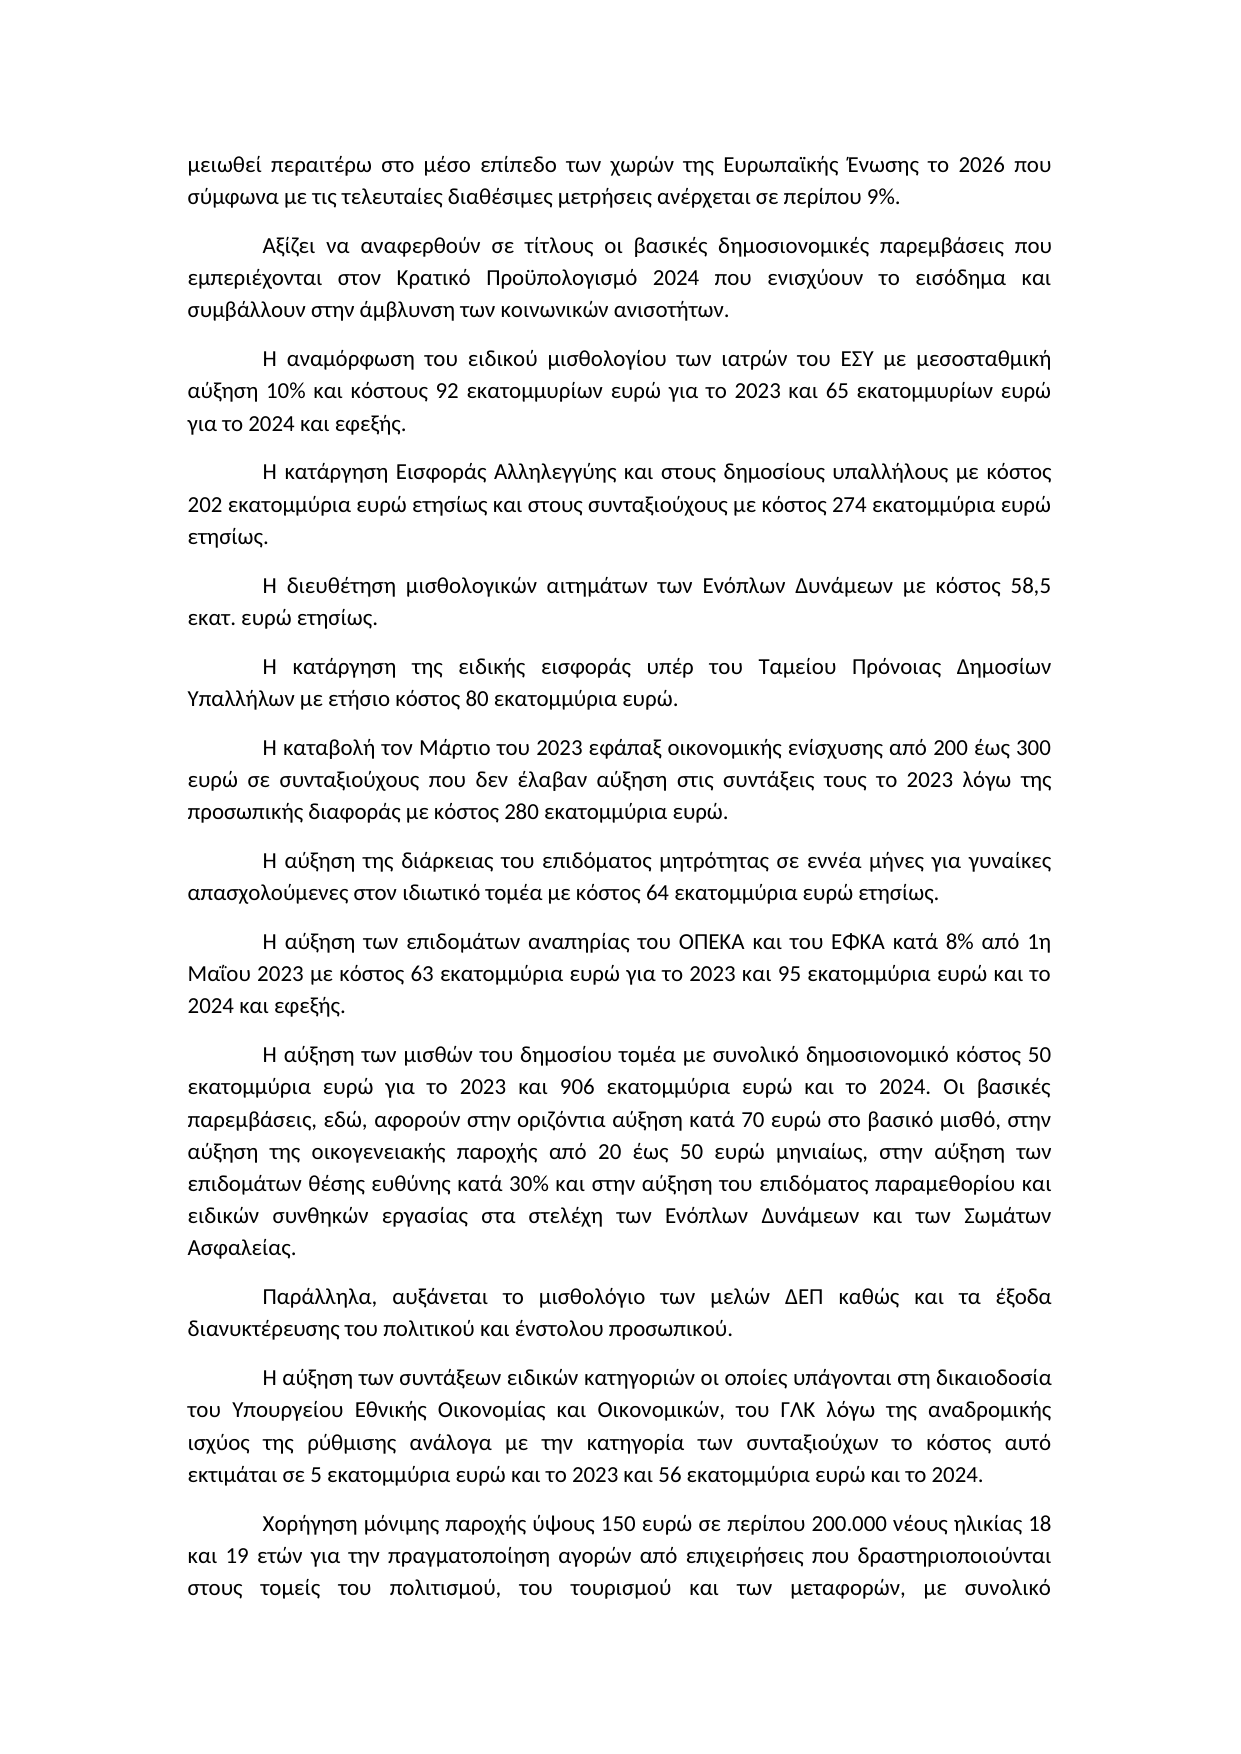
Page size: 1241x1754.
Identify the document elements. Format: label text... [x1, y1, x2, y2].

text Η κατάργηση Εισφοράς Αλληλεγγύης και στους δημοσίους υπαλλήλους με κόστος 202 εκατομμύρια ευρώ ετησίως και στους συνταξιούχους με κόστος 274 εκατομμύρια ευρώ ετησίως. [187, 457, 1053, 550]
text Η διευθέτηση μισθολογικών αιτημάτων των Ενόπλων Δυνάμεων με κόστος 58,5 εκατ. ευρώ ετησίως. [187, 571, 1053, 631]
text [187, 1509, 1053, 1601]
text Η αύξηση των συντάξεων ειδικών κατηγοριών οι οποίες υπάγονται στη δικαιοδοσία του Υπουργείου Εθνικής Οικονομίας και Οικονομικών, του ΓΛΚ λόγω της αναδρομικής ισχύος της ρύθμισης ανάλογα με την κατηγορία των συνταξιούχων το κόστος αυτό εκτιμάται σε 5 εκατομμύρια ευρώ και το 2023 και 56 εκατομμύρια ευρώ και το 2024. [187, 1363, 1053, 1488]
text Παράλληλα, αυξάνεται το μισθολόγιο των μελών ΔΕΠ καθώς και τα έξοδα διανυκτέρευσης του πολιτικού και ένστολου προσωπικού. [187, 1282, 1053, 1342]
text Η αναμόρφωση του ειδικού μισθολογίου των ιατρών του ΕΣΥ με μεσοσταθμική αύξηση 10% και κόστους 92 εκατομμυρίων ευρώ για το 2023 και 65 εκατομμυρίων ευρώ για το 2024 και εφεξής. [187, 344, 1053, 437]
text Η αύξηση των μισθών του δημοσίου τομέα με συνολικό δημοσιονομικό κόστος 50 εκατομμύρια ευρώ για το 2023 και 906 εκατομμύρια ευρώ και το 2024. Οι βασικές παρεμβάσεις, εδώ, αφορούν στην οριζόντια αύξηση κατά 70 ευρώ στο βασικό μισθό, στην αύξηση της οικογενειακής παροχής από 20 έως 50 ευρώ μηνιαίως, στην αύξηση των επιδομάτων θέσης ευθύνης κατά 30% και στην αύξηση του επιδόματος παραμεθορίου και ειδικών συνθηκών εργασίας στα στελέχη των Ενόπλων Δυνάμεων και των Σωμάτων Ασφαλείας. [187, 1040, 1053, 1261]
text Η καταβολή τον Μάρτιο του 2023 εφάπαξ οικονομικής ενίσχυσης από 200 έως 300 ευρώ σε συνταξιούχους που δεν έλαβαν αύξηση στις συντάξεις τους το 2023 λόγω της προσωπικής διαφοράς με κόστος 280 εκατομμύρια ευρώ. [187, 733, 1053, 825]
text Η αύξηση της διάρκειας του επιδόματος μητρότητας σε εννέα μήνες για γυναίκες απασχολούμενες στον ιδιωτικό τομέα με κόστος 64 εκατομμύρια ευρώ ετησίως. [187, 846, 1053, 906]
text Η κατάργηση της ειδικής εισφοράς υπέρ του Ταμείου Πρόνοιας Δημοσίων Υπαλλήλων με ετήσιο κόστος 80 εκατομμύρια ευρώ. [187, 652, 1053, 712]
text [187, 150, 1053, 210]
text Η αύξηση των επιδομάτων αναπηρίας του ΟΠΕΚΑ και του ΕΦΚΑ κατά 8% από 1η Μαΐου 2023 με κόστος 63 εκατομμύρια ευρώ για το 2023 και 95 εκατομμύρια ευρώ και το 2024 και εφεξής. [187, 927, 1053, 1019]
text Αξίζει να αναφερθούν σε τίτλους οι βασικές δημοσιονομικές παρεμβάσεις που εμπεριέχονται στον Κρατικό Προϋπολογισμό 2024 που ενισχύουν το εισόδημα και συμβάλλουν στην άμβλυνση των κοινωνικών ανισοτήτων. [187, 231, 1053, 323]
